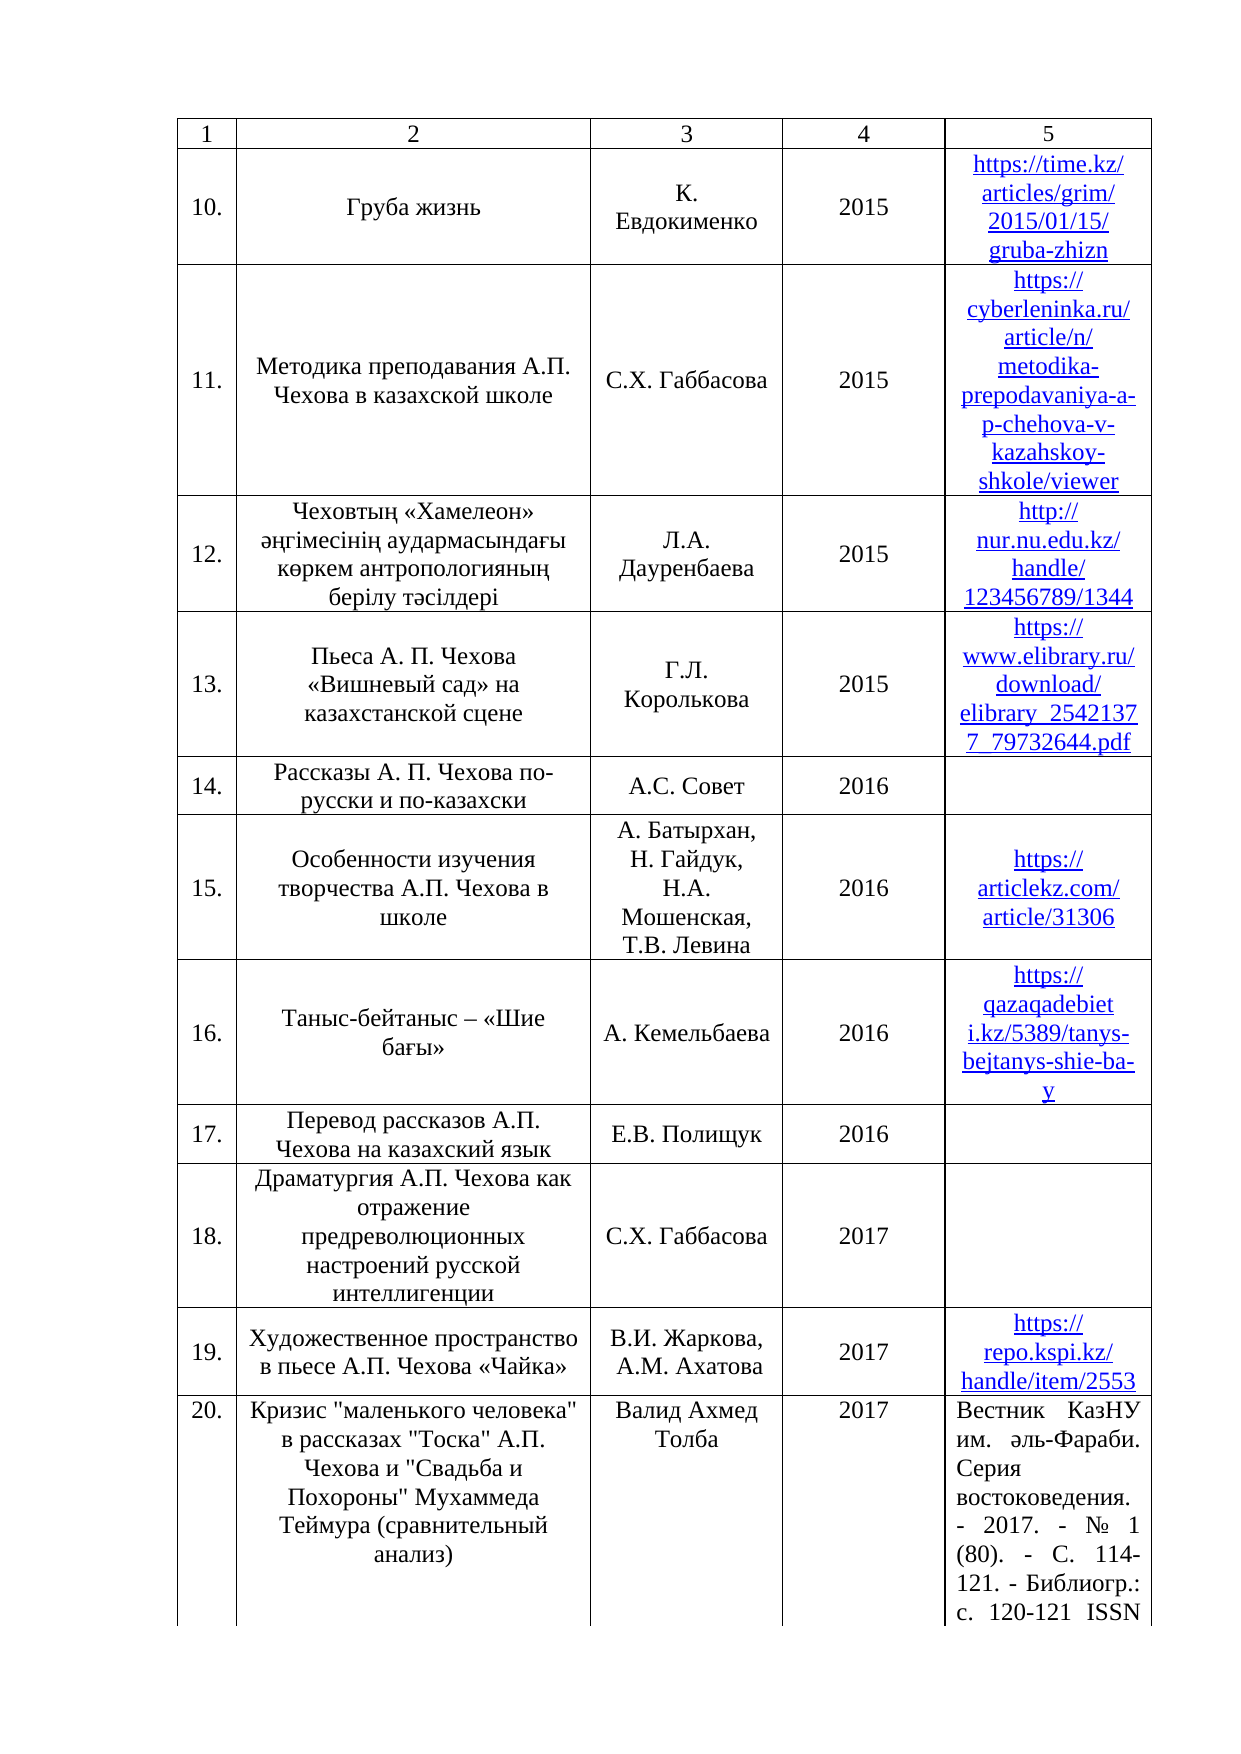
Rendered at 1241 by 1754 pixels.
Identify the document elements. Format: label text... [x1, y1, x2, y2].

table_cell [946, 1105, 1151, 1162]
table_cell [237, 1396, 590, 1626]
table_cell А. Кемельбаева [591, 960, 782, 1104]
table_header 4 [783, 119, 944, 148]
table_cell 2015 [783, 265, 944, 495]
table_cell 18. [178, 1164, 236, 1307]
table_cell 13. [178, 612, 236, 756]
table_cell Рассказы А. П. Чехова по-русски и по-казахски [237, 757, 590, 814]
table_cell 2016 [783, 1105, 944, 1162]
table_cell 19. [178, 1308, 236, 1394]
table_cell Методика преподавания А.П. Чехова в казахской школе [237, 265, 590, 495]
table_cell 15. [178, 815, 236, 959]
table_cell Груба жизнь [237, 149, 590, 264]
table_cell 2015 [783, 149, 944, 264]
table_cell https://qazaqadebieti.kz/5389/tanys-bejtanys-shie-ba-y [946, 960, 1151, 1104]
table_cell Е.В. Полищук [591, 1105, 782, 1162]
table_cell Особенности изучения творчества А.П. Чехова в школе [237, 815, 590, 959]
table_cell 12. [178, 496, 236, 611]
table_header 2 [237, 119, 590, 148]
table_cell 2015 [783, 612, 944, 756]
table_cell Драматургия А.П. Чехова как отражение предреволюционных настроений русской интеллигенции [237, 1164, 590, 1307]
table_cell https://cyberleninka.ru/article/n/metodika-prepodavaniya-a-p-chehova-v-kazahskoy-shkole/viewer [946, 265, 1151, 495]
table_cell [946, 1396, 1151, 1626]
table_cell Перевод рассказов А.П. Чехова на казахский язык [237, 1105, 590, 1162]
table_cell [946, 1164, 1151, 1307]
table_cell А. Батырхан, Н. Гайдук, Н.А. Мошенская, Т.В. Левина [591, 815, 782, 959]
table_cell http://nur.nu.edu.kz/handle/123456789/1344 [946, 496, 1151, 611]
table_cell 2017 [783, 1164, 944, 1307]
table_cell С.Х. Габбасова [591, 265, 782, 495]
table_header 3 [591, 119, 782, 148]
table_cell 11. [178, 265, 236, 495]
table_cell [946, 757, 1151, 814]
table_cell Л.А. Дауренбаева [591, 496, 782, 611]
table_cell https://repo.kspi.kz/handle/item/2553 [946, 1308, 1151, 1394]
table_cell 10. [178, 149, 236, 264]
table_cell https://www.elibrary.ru/download/elibrary_25421377_79732644.pdf [946, 612, 1151, 756]
table_cell 16. [178, 960, 236, 1104]
table_cell 2016 [783, 757, 944, 814]
table_cell В.И. Жаркова, А.М. Ахатова [591, 1308, 782, 1394]
table_cell 2016 [783, 960, 944, 1104]
table_cell Чеховтың «Хамелеон» әңгімесінің аудармасындағы көркем антропологияның берілу тәсілдері [237, 496, 590, 611]
table_cell С.Х. Габбасова [591, 1164, 782, 1307]
table_cell 20. [178, 1396, 236, 1626]
table_header 1 [178, 119, 236, 148]
table_cell 2017 [783, 1308, 944, 1394]
table_cell 14. [178, 757, 236, 814]
table_cell Пьеса А. П. Чехова «Вишневый сад» на казахстанской сцене [237, 612, 590, 756]
table_header 5 [946, 119, 1151, 148]
table_cell Валид Ахмед Толба [591, 1396, 782, 1626]
table_cell https://articlekz.com/article/31306 [946, 815, 1151, 959]
table_cell К. Евдокименко [591, 149, 782, 264]
table_cell https://time.kz/articles/grim/2015/01/15/gruba-zhizn [946, 149, 1151, 264]
table_cell Таныс-бейтаныс – «Шие бағы» [237, 960, 590, 1104]
table_cell 2016 [783, 815, 944, 959]
table_cell Г.Л. Королькова [591, 612, 782, 756]
table_cell 2015 [783, 496, 944, 611]
table_cell 2017 [783, 1396, 944, 1626]
table_cell А.С. Совет [591, 757, 782, 814]
table_cell 17. [178, 1105, 236, 1162]
table_cell Художественное пространство в пьесе А.П. Чехова «Чайка» [237, 1308, 590, 1394]
